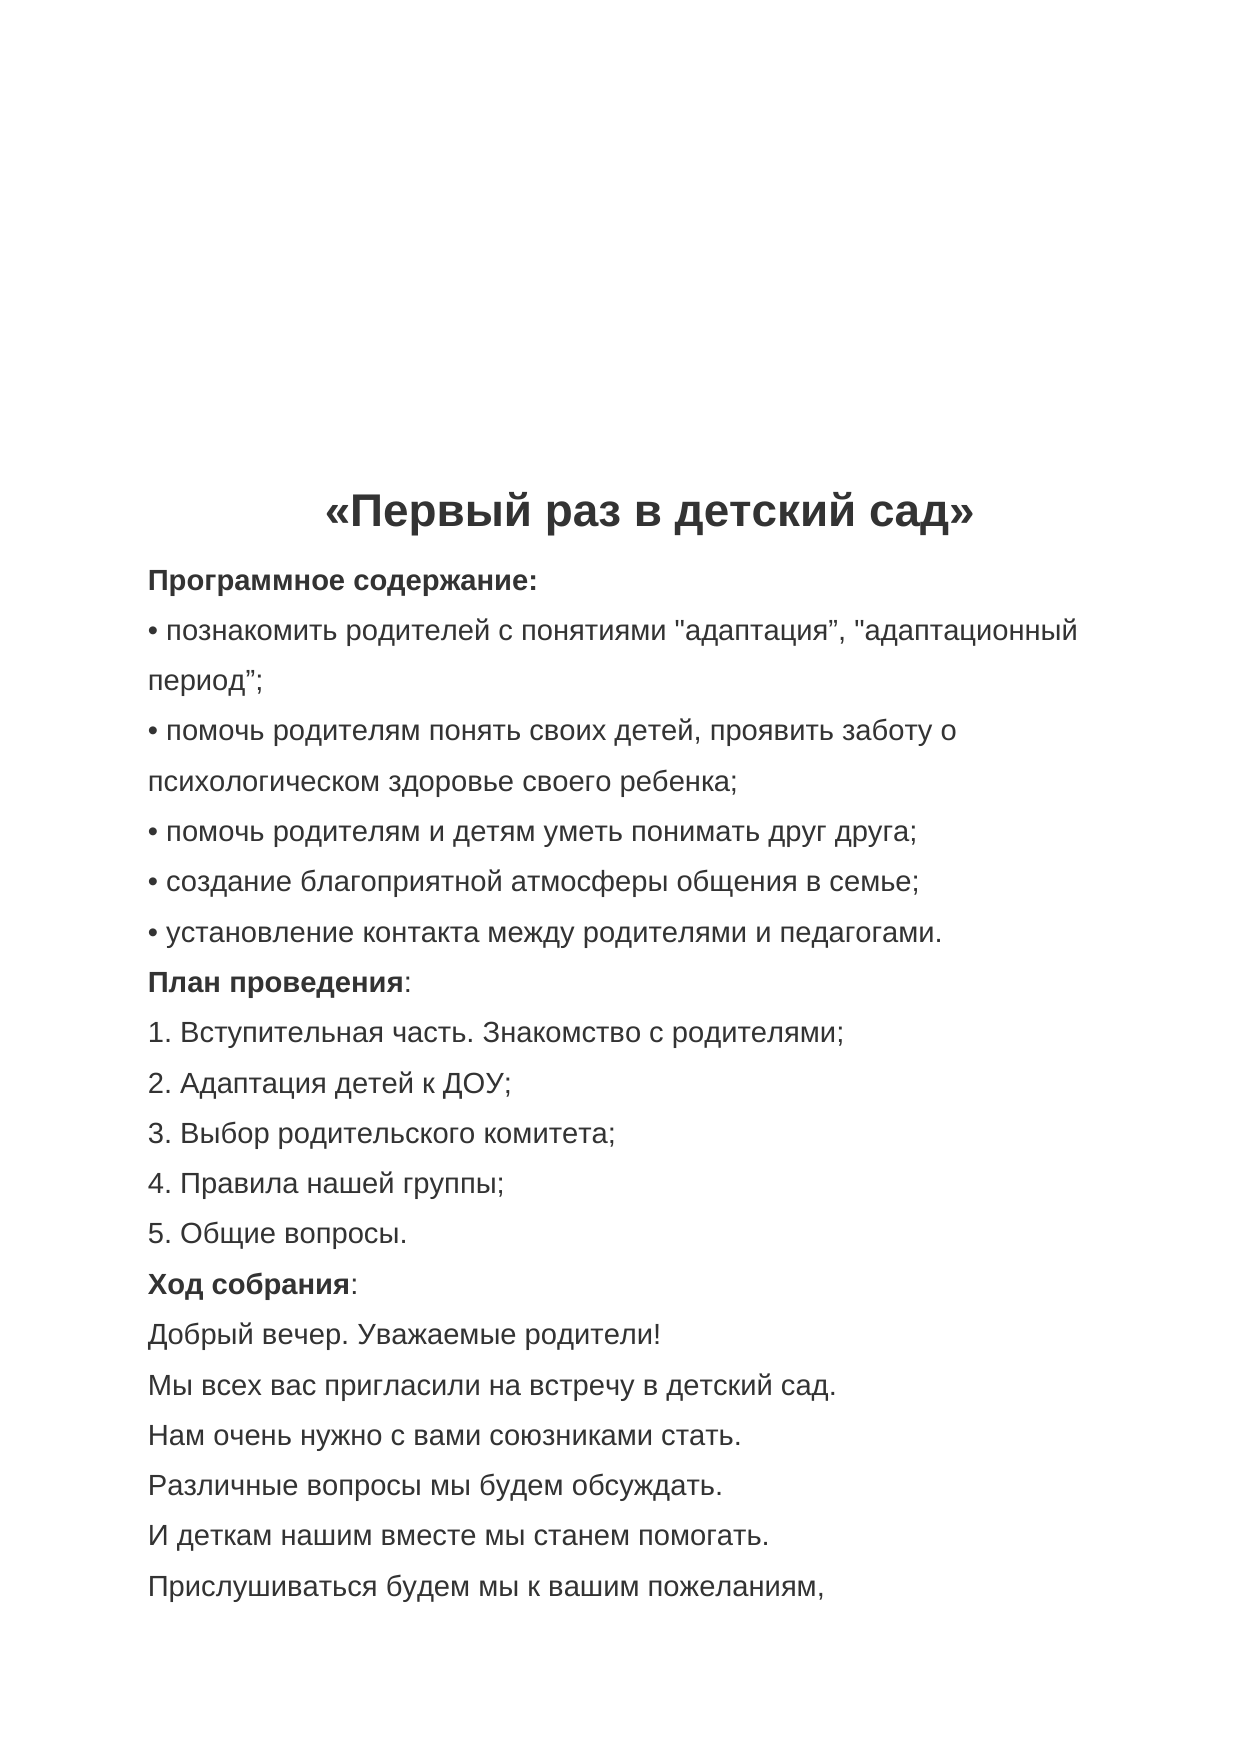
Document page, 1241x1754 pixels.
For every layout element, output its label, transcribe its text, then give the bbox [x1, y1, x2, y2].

text 3. Выбор родительского комитета; [148, 1116, 1152, 1149]
text • помочь родителям и детям уметь понимать друг друга; [148, 814, 1152, 848]
text Программное содержание: [148, 562, 1152, 596]
text • познакомить родителей с понятиями "адаптация”, "адаптационный период”; [148, 613, 1152, 697]
text 2. Адаптация детей к ДОУ; [148, 1066, 1152, 1099]
text Добрый вечер. Уважаемые родители! [148, 1317, 1152, 1351]
text Прислушиваться будем мы к вашим пожеланиям, [148, 1569, 1152, 1602]
text Ход собрания: [148, 1267, 1152, 1300]
text План проведения: [148, 965, 1152, 998]
text Различные вопросы мы будем обсуждать. [148, 1468, 1152, 1502]
text • создание благоприятной атмосферы общения в семье; [148, 864, 1152, 898]
text 4. Правила нашей группы; [148, 1166, 1152, 1200]
text Нам очень нужно с вами союзниками стать. [148, 1418, 1152, 1451]
text 1. Вступительная часть. Знакомство с родителями; [148, 1015, 1152, 1049]
text «Первый раз в детский сад» [148, 483, 1152, 536]
text Мы всех вас пригласили на встречу в детский сад. [148, 1367, 1152, 1401]
text И деткам нашим вместе мы станем помогать. [148, 1518, 1152, 1552]
text 5. Общие вопросы. [148, 1217, 1152, 1250]
text • помочь родителям понять своих детей, проявить заботу о психологическом здоровье своего ребенка; [148, 713, 1152, 797]
text • установление контакта между родителями и педагогами. [148, 915, 1152, 948]
